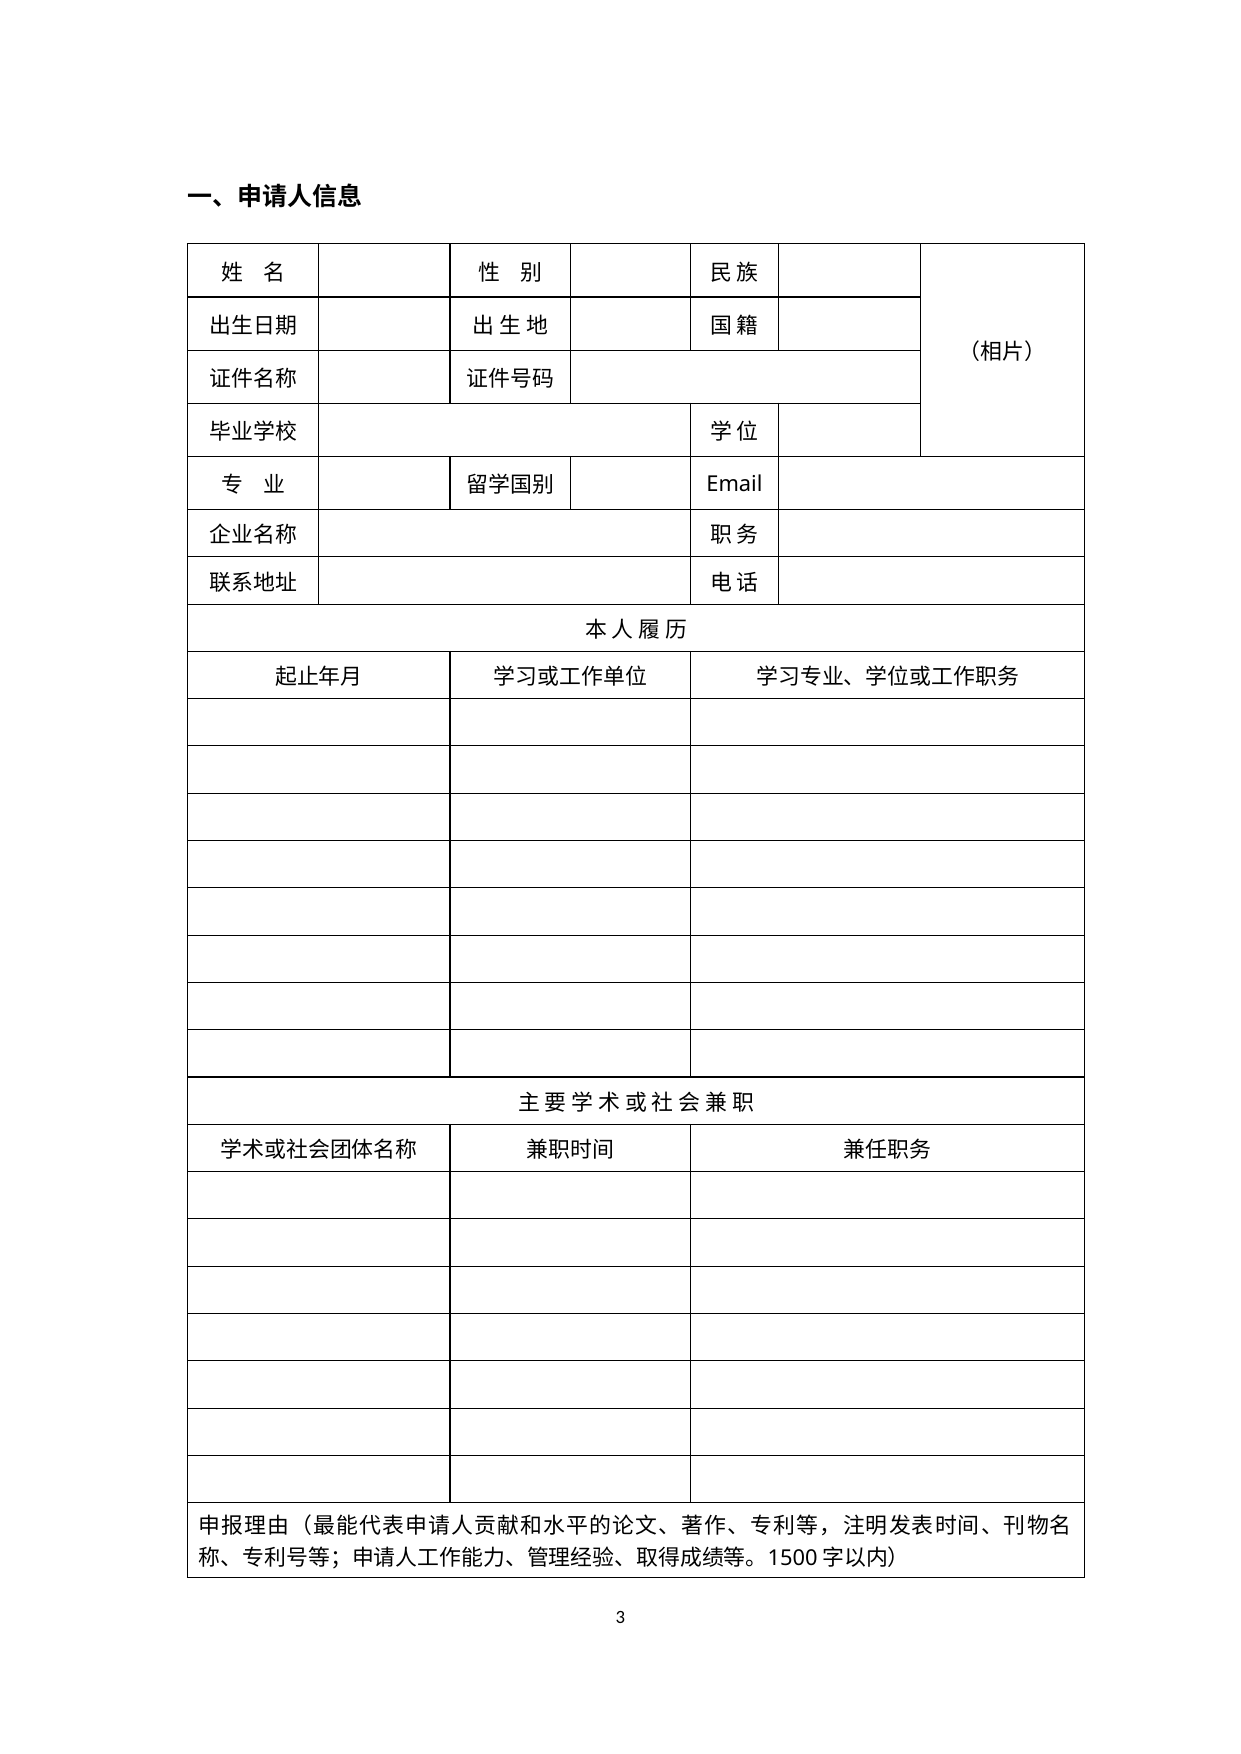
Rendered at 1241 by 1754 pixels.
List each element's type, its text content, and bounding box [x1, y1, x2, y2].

table_cell [691, 888, 1084, 934]
table_cell 学 位 [691, 404, 778, 456]
table_header 性 别 [451, 244, 570, 296]
table_cell [188, 841, 449, 887]
table_cell [691, 699, 1084, 745]
table_cell [188, 699, 449, 745]
table_header [319, 244, 449, 296]
table_cell [188, 1409, 449, 1455]
table_cell [691, 794, 1084, 840]
table_cell 出 生 地 [451, 298, 570, 349]
table_cell [319, 351, 449, 403]
table_cell [779, 557, 1084, 603]
table_cell [188, 1172, 449, 1218]
table_cell [188, 1456, 449, 1502]
table_cell 职 务 [691, 510, 778, 556]
table_cell [188, 936, 449, 982]
table_cell [451, 699, 690, 745]
table_cell [319, 457, 449, 509]
table_cell 学习或工作单位 [451, 652, 690, 698]
table_cell [188, 1361, 449, 1407]
table_header 姓 名 [188, 244, 318, 296]
table_cell [571, 298, 690, 349]
table_cell 联系地址 [188, 557, 318, 603]
table_cell [188, 1314, 449, 1360]
table_cell Email [691, 457, 778, 509]
table_cell [571, 351, 920, 403]
table_header [779, 244, 920, 296]
table_cell [451, 888, 690, 934]
table_cell [451, 1409, 690, 1455]
table_cell 申报理由（最能代表申请人贡献和水平的论文、著作、专利等，注明发表时间、刊物名称、专利号等；申请人工作能力、管理经验、取得成绩等。1500字以内） [188, 1503, 1084, 1577]
table_cell [451, 1219, 690, 1266]
table_cell [691, 841, 1084, 887]
table_cell 学术或社会团体名称 [188, 1125, 449, 1171]
table_header [571, 244, 690, 296]
table_cell [188, 888, 449, 934]
table_cell 证件名称 [188, 351, 318, 403]
table_cell [571, 457, 690, 509]
table_cell [319, 557, 690, 603]
table_cell [691, 1456, 1084, 1502]
table_cell [188, 1219, 449, 1266]
table_cell [451, 1172, 690, 1218]
table_cell 学习专业、学位或工作职务 [691, 652, 1084, 698]
table_cell 专 业 [188, 457, 318, 509]
table_cell [451, 1030, 690, 1076]
table_cell 证件号码 [451, 351, 570, 403]
table_cell [188, 983, 449, 1029]
table_cell [691, 1219, 1084, 1266]
table_cell [691, 746, 1084, 793]
table_cell [188, 794, 449, 840]
table_cell 兼任职务 [691, 1125, 1084, 1171]
table_cell [451, 794, 690, 840]
table_cell 主 要 学 术 或 社 会 兼 职 [188, 1078, 1084, 1124]
table_cell [451, 1456, 690, 1502]
table_cell 兼职时间 [451, 1125, 690, 1171]
table_cell [451, 1361, 690, 1407]
table_cell 国 籍 [691, 298, 778, 349]
table_cell 留学国别 [451, 457, 570, 509]
table_cell [319, 298, 449, 349]
table_cell [691, 1267, 1084, 1313]
table_cell [188, 746, 449, 793]
table_cell [451, 1314, 690, 1360]
table_cell [188, 1030, 449, 1076]
table_cell [691, 1409, 1084, 1455]
table_cell [319, 404, 690, 456]
table_cell [779, 457, 1084, 509]
table_cell [691, 1172, 1084, 1218]
table_cell 出生日期 [188, 298, 318, 349]
table_cell [779, 510, 1084, 556]
table_cell [451, 841, 690, 887]
table_cell [451, 746, 690, 793]
table_cell 企业名称 [188, 510, 318, 556]
table_cell [691, 1361, 1084, 1407]
table_cell [188, 1267, 449, 1313]
table_cell [691, 1314, 1084, 1360]
table_cell 毕业学校 [188, 404, 318, 456]
table_cell [451, 1267, 690, 1313]
table_cell 本 人 履 历 [188, 605, 1084, 651]
table_cell [319, 510, 690, 556]
table_cell 电 话 [691, 557, 778, 603]
table_cell 起止年月 [188, 652, 449, 698]
text 一、申请人信息 [187, 162, 1053, 227]
table_cell [779, 404, 920, 456]
table_cell [691, 936, 1084, 982]
table_header 民 族 [691, 244, 778, 296]
table_cell [691, 983, 1084, 1029]
table_cell [451, 983, 690, 1029]
table_header （相片） [921, 244, 1084, 456]
table_cell [691, 1030, 1084, 1076]
table_cell [451, 936, 690, 982]
table_cell [779, 298, 920, 349]
